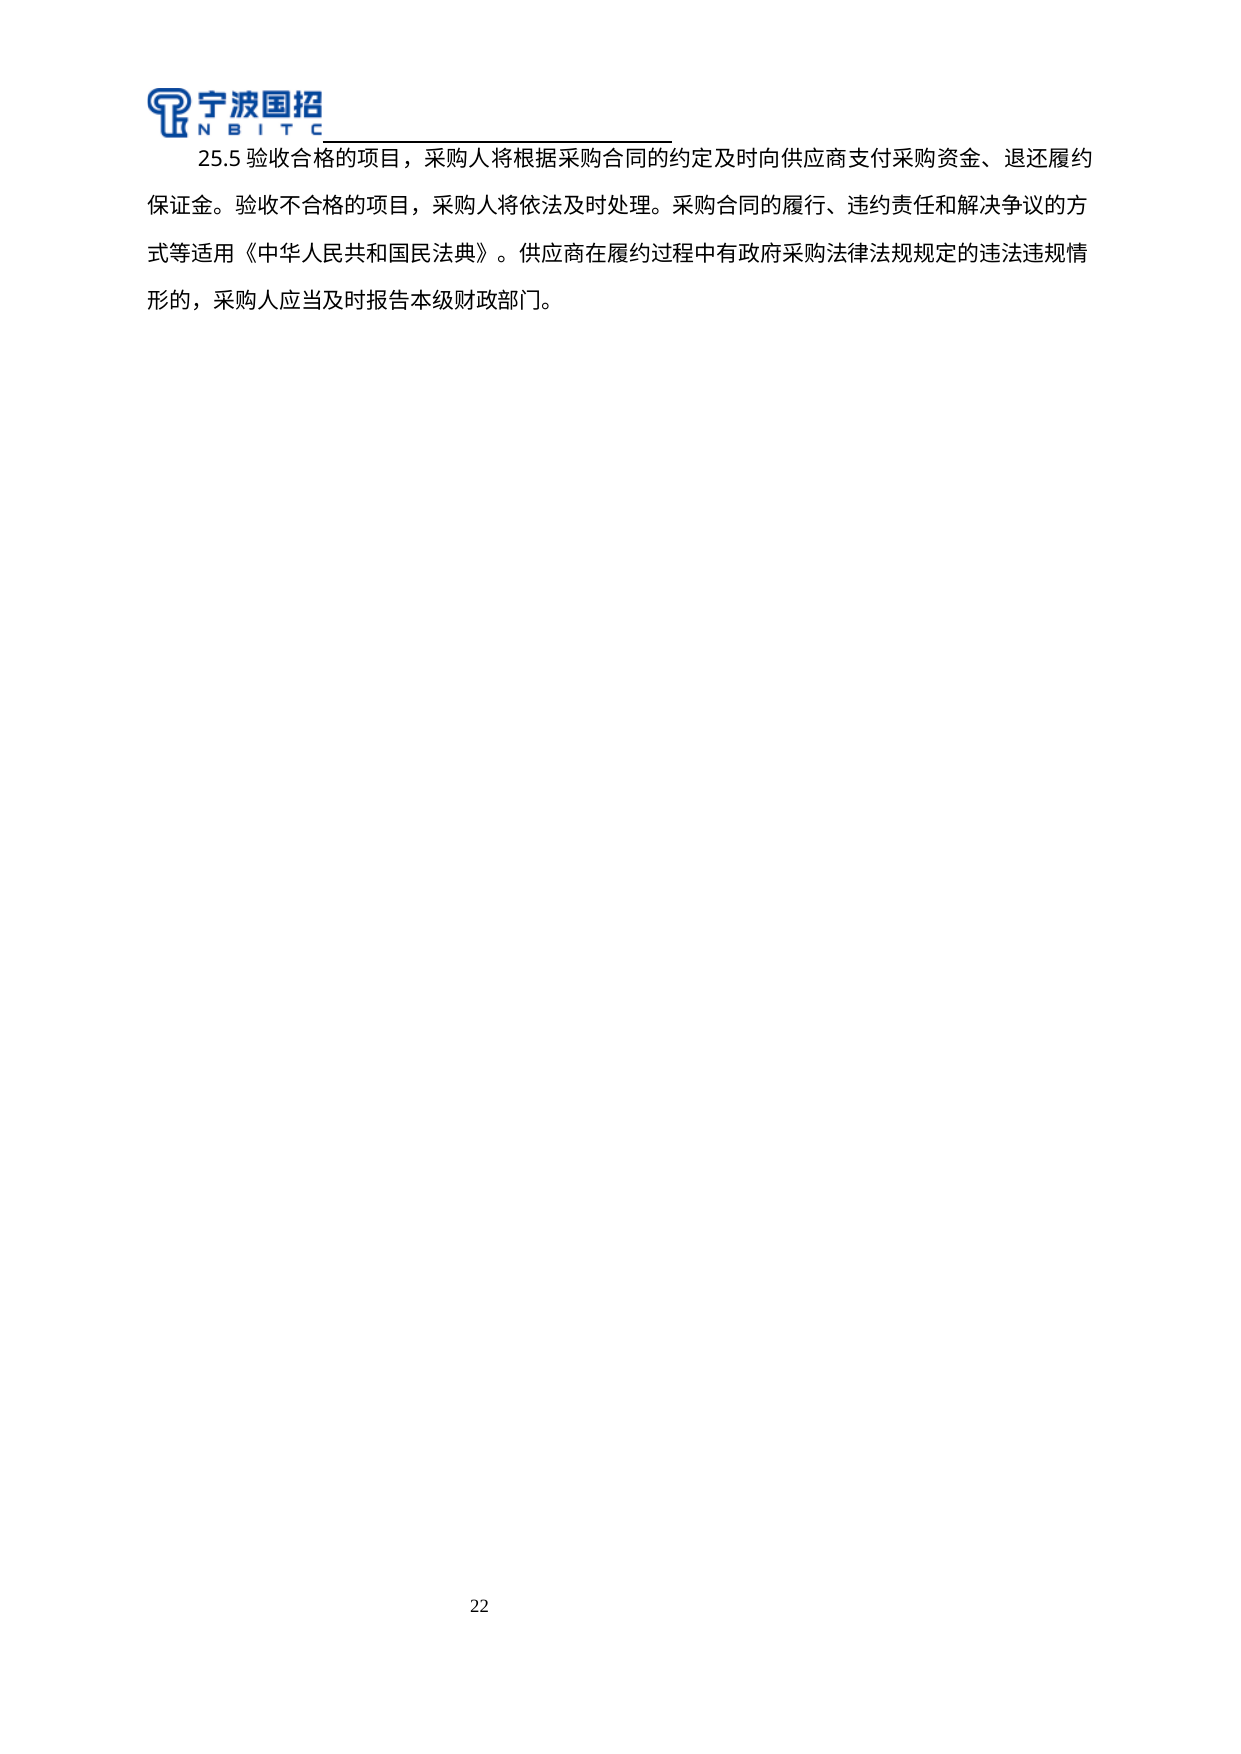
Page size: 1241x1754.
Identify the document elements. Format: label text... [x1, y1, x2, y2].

picture [147, 88, 323, 139]
text 25.5验收合格的项目，采购人将根据采购合同的约定及时向供应商支付采购资金、退还履约保证金。验收不合格的项目，采购人将依法及时处理。采购合同的履行、违约责任和解决争议的方式等适用《中华人民共和国民法典》。供应商在履约过程中有政府采购法律法规规定的违法违规情形的，采购人应当及时报告本级财政部门。 [148, 141, 1092, 315]
